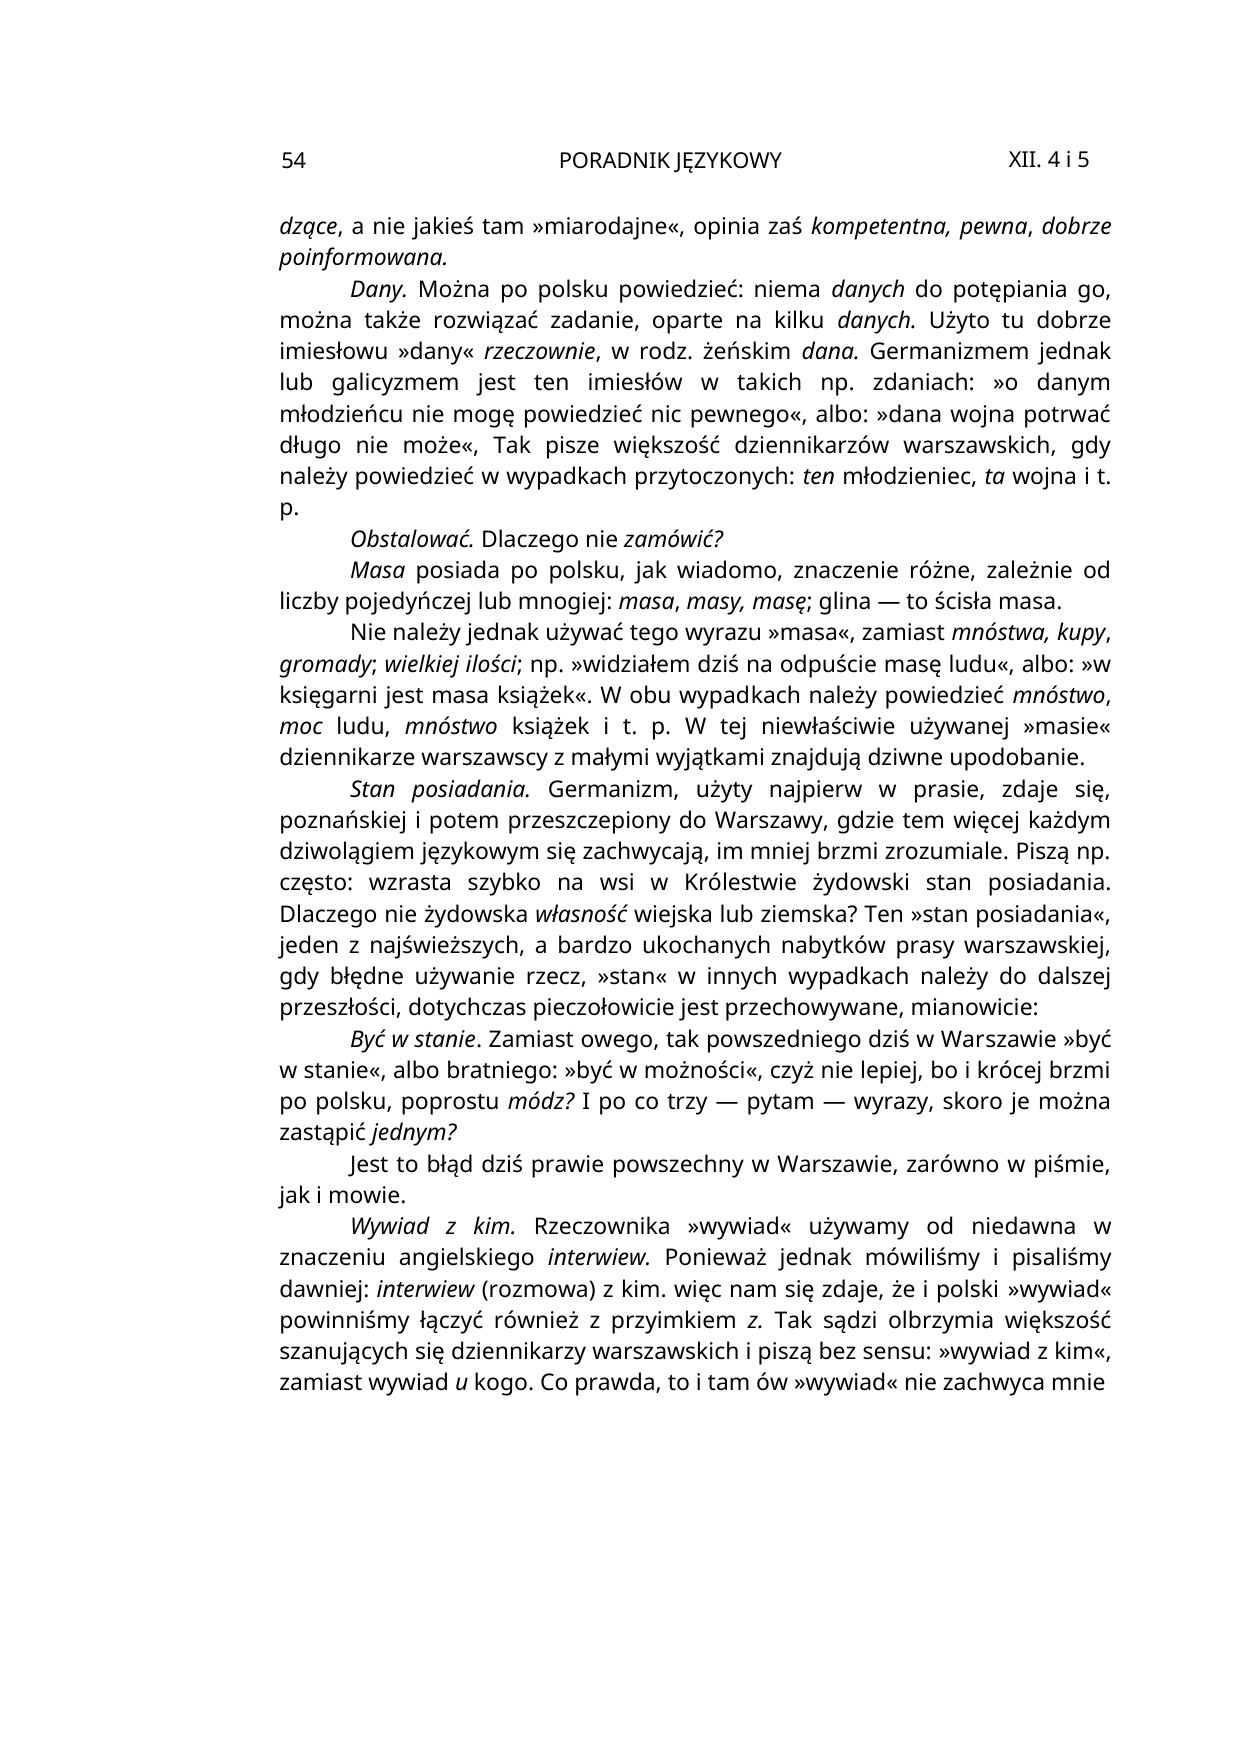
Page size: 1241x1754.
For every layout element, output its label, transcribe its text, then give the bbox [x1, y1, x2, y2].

text dzące, a nie jakieś tam »miarodajne«, opinia zaś kompetentna, pewna, dobrze poinformowana. [279, 209, 1112, 272]
text PORADNIK JĘZYKOWY [558, 151, 782, 173]
text Być w stanie. Zamiast owego, tak powszedniego dziś w Warszawie »być w stanie«, albo bratniego: »być w możności«, czyż nie lepiej, bo i krócej brzmi po polsku, poprostu módz? I po co trzy — pytam — wyrazy, skoro je można zastąpić jednym? [279, 1022, 1112, 1147]
text Nie należy jednak używać tego wyrazu »masa«, zamiast mnóstwa, kupy, gromady; wielkiej ilości; np. »widziałem dziś na odpuście masę ludu«, albo: »w księgarni jest masa książek«. W obu wypadkach należy powiedzieć mnóstwo, moc ludu, mnóstwo książek i t. p. W tej niewłaściwie używanej »masie« dziennikarze warszawscy z małymi wyjątkami znajdują dziwne upodobanie. [279, 616, 1112, 772]
text Jest to błąd dziś prawie powszechny w Warszawie, zarówno w piśmie, jak i mowie. [279, 1147, 1112, 1209]
text Obstalować. Dlaczego nie zamówić? [279, 522, 1112, 553]
text Dany. Można po polsku powiedzieć: niema danych do potępiania go, można także rozwiązać zadanie, oparte na kilku danych. Użyto tu dobrze imiesłowu »dany« rzeczownie, w rodz. żeńskim dana. Germanizmem jednak lub galicyzmem jest ten imiesłów w takich np. zdaniach: »o danym młodzieńcu nie mogę powiedzieć nic pewnego«, albo: »dana wojna potrwać długo nie może«, Tak pisze większość dziennikarzów warszawskich, gdy należy powiedzieć w wypadkach przytoczonych: ten młodzieniec, ta wojna i t. p. [279, 272, 1112, 522]
text 54 [281, 151, 306, 173]
text XII. 4 i 5 [1008, 150, 1090, 172]
text Wywiad z kim. Rzeczownika »wywiad« używamy od niedawna w znaczeniu angielskiego interwiew. Ponieważ jednak mówiliśmy i pisaliśmy dawniej: interwiew (rozmowa) z kim. więc nam się zdaje, że i polski »wywiad« powinniśmy łączyć również z przyimkiem z. Tak sądzi olbrzymia większość szanujących się dziennikarzy warszawskich i piszą bez sensu: »wywiad z kim«, zamiast wywiad u kogo. Co prawda, to i tam ów »wywiad« nie zachwyca mnie [279, 1209, 1112, 1397]
text Masa posiada po polsku, jak wiadomo, znaczenie różne, zależnie od liczby pojedyńczej lub mnogiej: таsа, таsу, masę; glina — to ścisła masa. [279, 553, 1112, 616]
text Stan posiadania. Germanizm, użyty najpierw w prasie, zdaje się, poznańskiej i potem przeszczepiony do Warszawy, gdzie tem więcej każdym dziwolągiem językowym się zachwycają, im mniej brzmi zrozumiale. Piszą np. często: wzrasta szybko na wsi w Królestwie żydowski stan posiadania. Dlaczego nie żydowska własność wiejska lub ziemska? Ten »stan posiadania«, jeden z najświeższych, a bardzo ukochanych nabytków prasy warszawskiej, gdy błędne używanie rzecz, »stan« w innych wypadkach należy do dalszej przeszłości, dotychczas pieczołowicie jest przechowywane, mianowicie: [279, 772, 1112, 1022]
